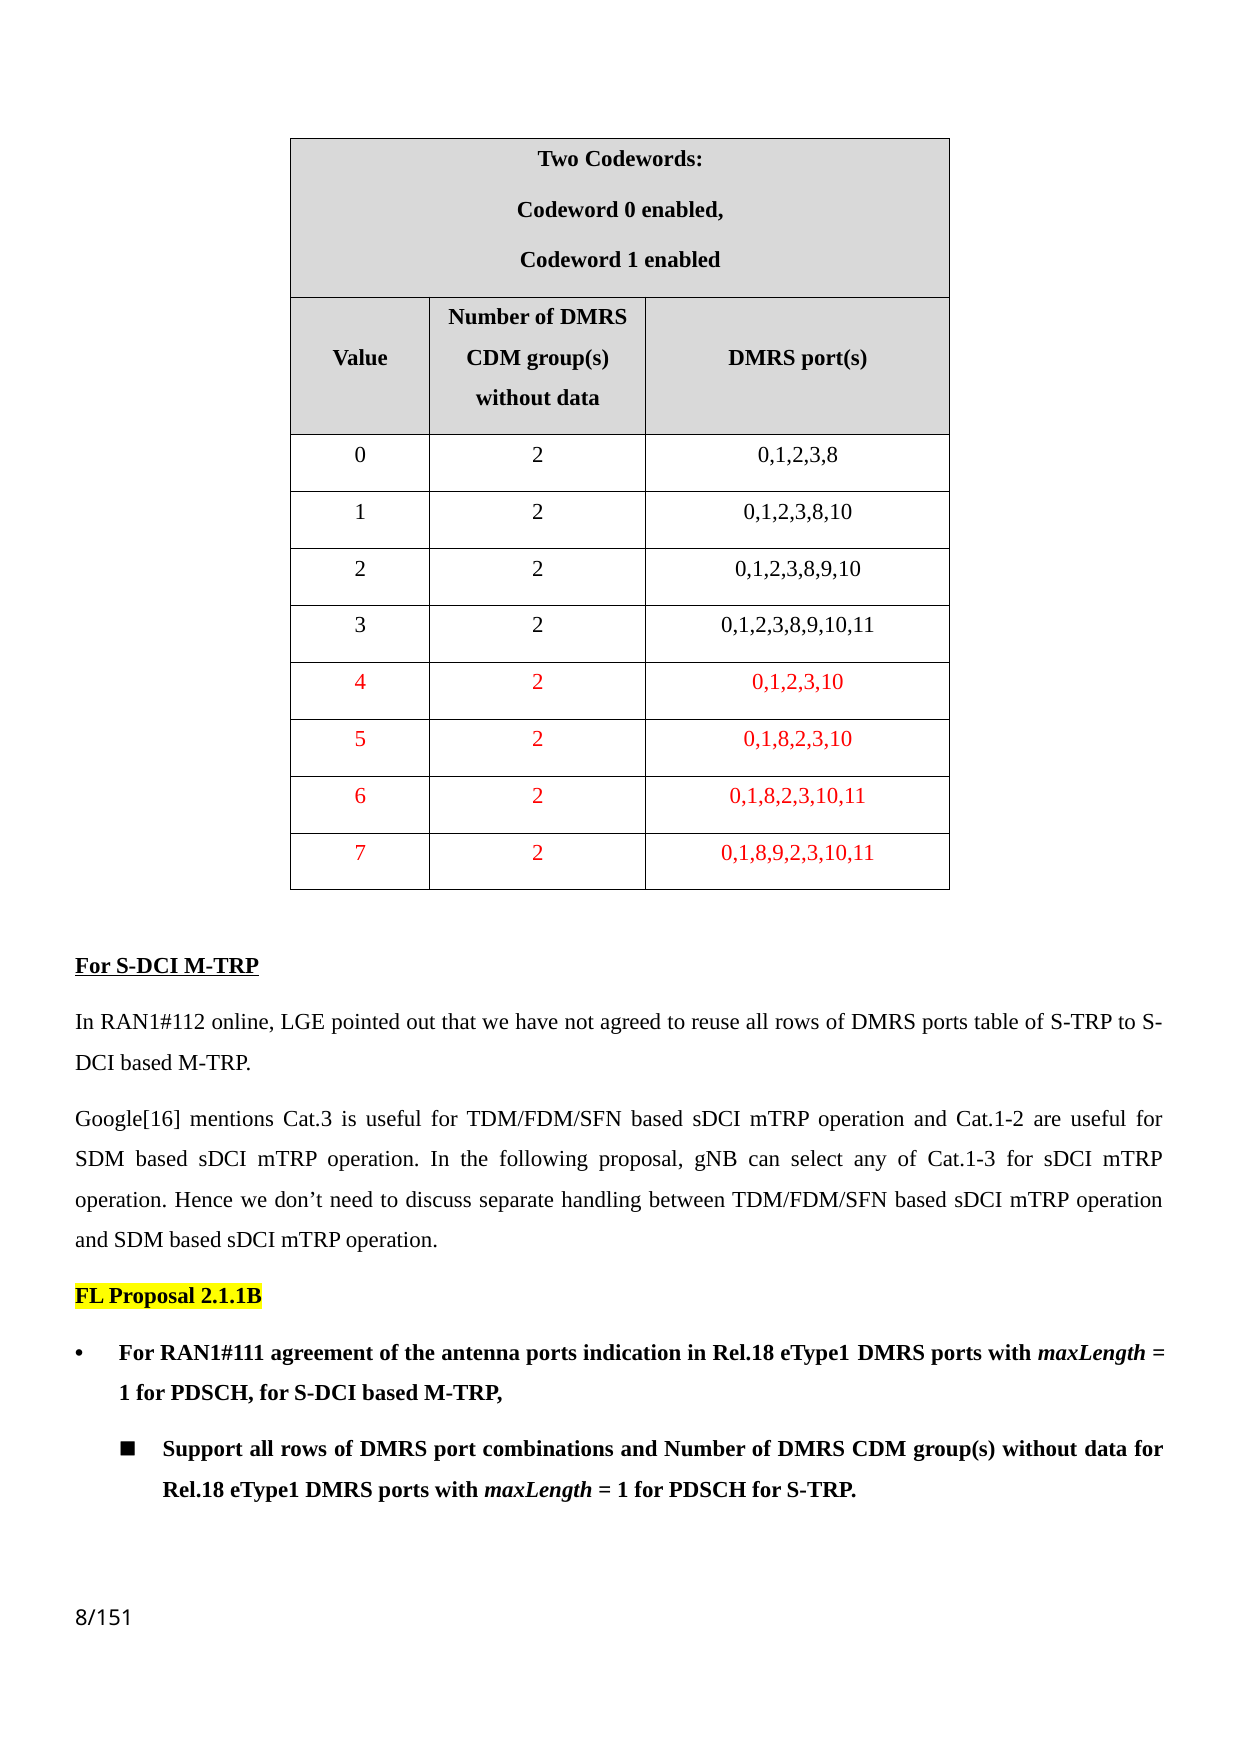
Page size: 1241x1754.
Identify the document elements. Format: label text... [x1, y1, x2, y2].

table_cell Value [291, 298, 429, 434]
table_cell 0,1,2,3,8,9,10,11 [646, 606, 949, 662]
table_cell 3 [291, 606, 429, 662]
table_cell 2 [430, 549, 645, 605]
table_cell 2 [291, 549, 429, 605]
list Support all rows of DMRS port combinations and Number of DMRS CDM group(s) without data for Rel.18 eType1 DMRS ports with maxLength = 1 for PDSCH for S-TRP. [119, 1430, 1165, 1508]
table_cell 0,1,2,3,8 [646, 435, 949, 491]
table_cell 0,1,2,3,8,9,10 [646, 549, 949, 605]
table_cell 2 [430, 435, 645, 491]
table_cell 2 [430, 492, 645, 548]
table_cell 0,1,8,9,2,3,10,11 [646, 834, 949, 889]
table_cell 0,1,2,3,8,10 [646, 492, 949, 548]
list For RAN1#111 agreement of the antenna ports indication in Rel.18 eType1 DMRS ports with maxLength = 1 for PDSCH, for S-DCI based M-TRP, [75, 1333, 1165, 1411]
table_cell 2 [430, 663, 645, 719]
table_cell DMRS port(s) [646, 298, 949, 434]
text FL Proposal 2.1.1B [75, 1277, 1165, 1314]
text Google[16] mentions Cat.3 is useful for TDM/FDM/SFN based sDCI mTRP operation and Cat.1-2 are useful for SDM based sDCI mTRP operation. In the following proposal, gNB can select any of Cat.1-3 for sDCI mTRP operation. Hence we don’t need to discuss separate handling between TDM/FDM/SFN based sDCI mTRP operation and SDM based sDCI mTRP operation. [75, 1099, 1165, 1258]
text For S-DCI M-TRP [75, 946, 1165, 984]
table_cell Number of DMRS CDM group(s) without data [430, 298, 645, 434]
table_cell 0,1,8,2,3,10 [646, 720, 949, 776]
table_cell 2 [430, 720, 645, 776]
table_cell 6 [291, 777, 429, 832]
table_cell 0 [291, 435, 429, 491]
table_header Two Codewords: Codeword 0 enabled, Codeword 1 enabled [291, 139, 949, 297]
table_cell 4 [291, 663, 429, 719]
text In RAN1#112 online, LGE pointed out that we have not agreed to reuse all rows of DMRS ports table of S-TRP to S-DCI based M-TRP. [75, 1003, 1165, 1081]
table_cell 2 [430, 777, 645, 832]
table_cell 0,1,2,3,10 [646, 663, 949, 719]
table_cell 1 [291, 492, 429, 548]
table_cell 2 [430, 606, 645, 662]
table_cell 5 [291, 720, 429, 776]
table_cell 2 [430, 834, 645, 889]
table_cell 7 [291, 834, 429, 889]
table_cell 0,1,8,2,3,10,11 [646, 777, 949, 832]
